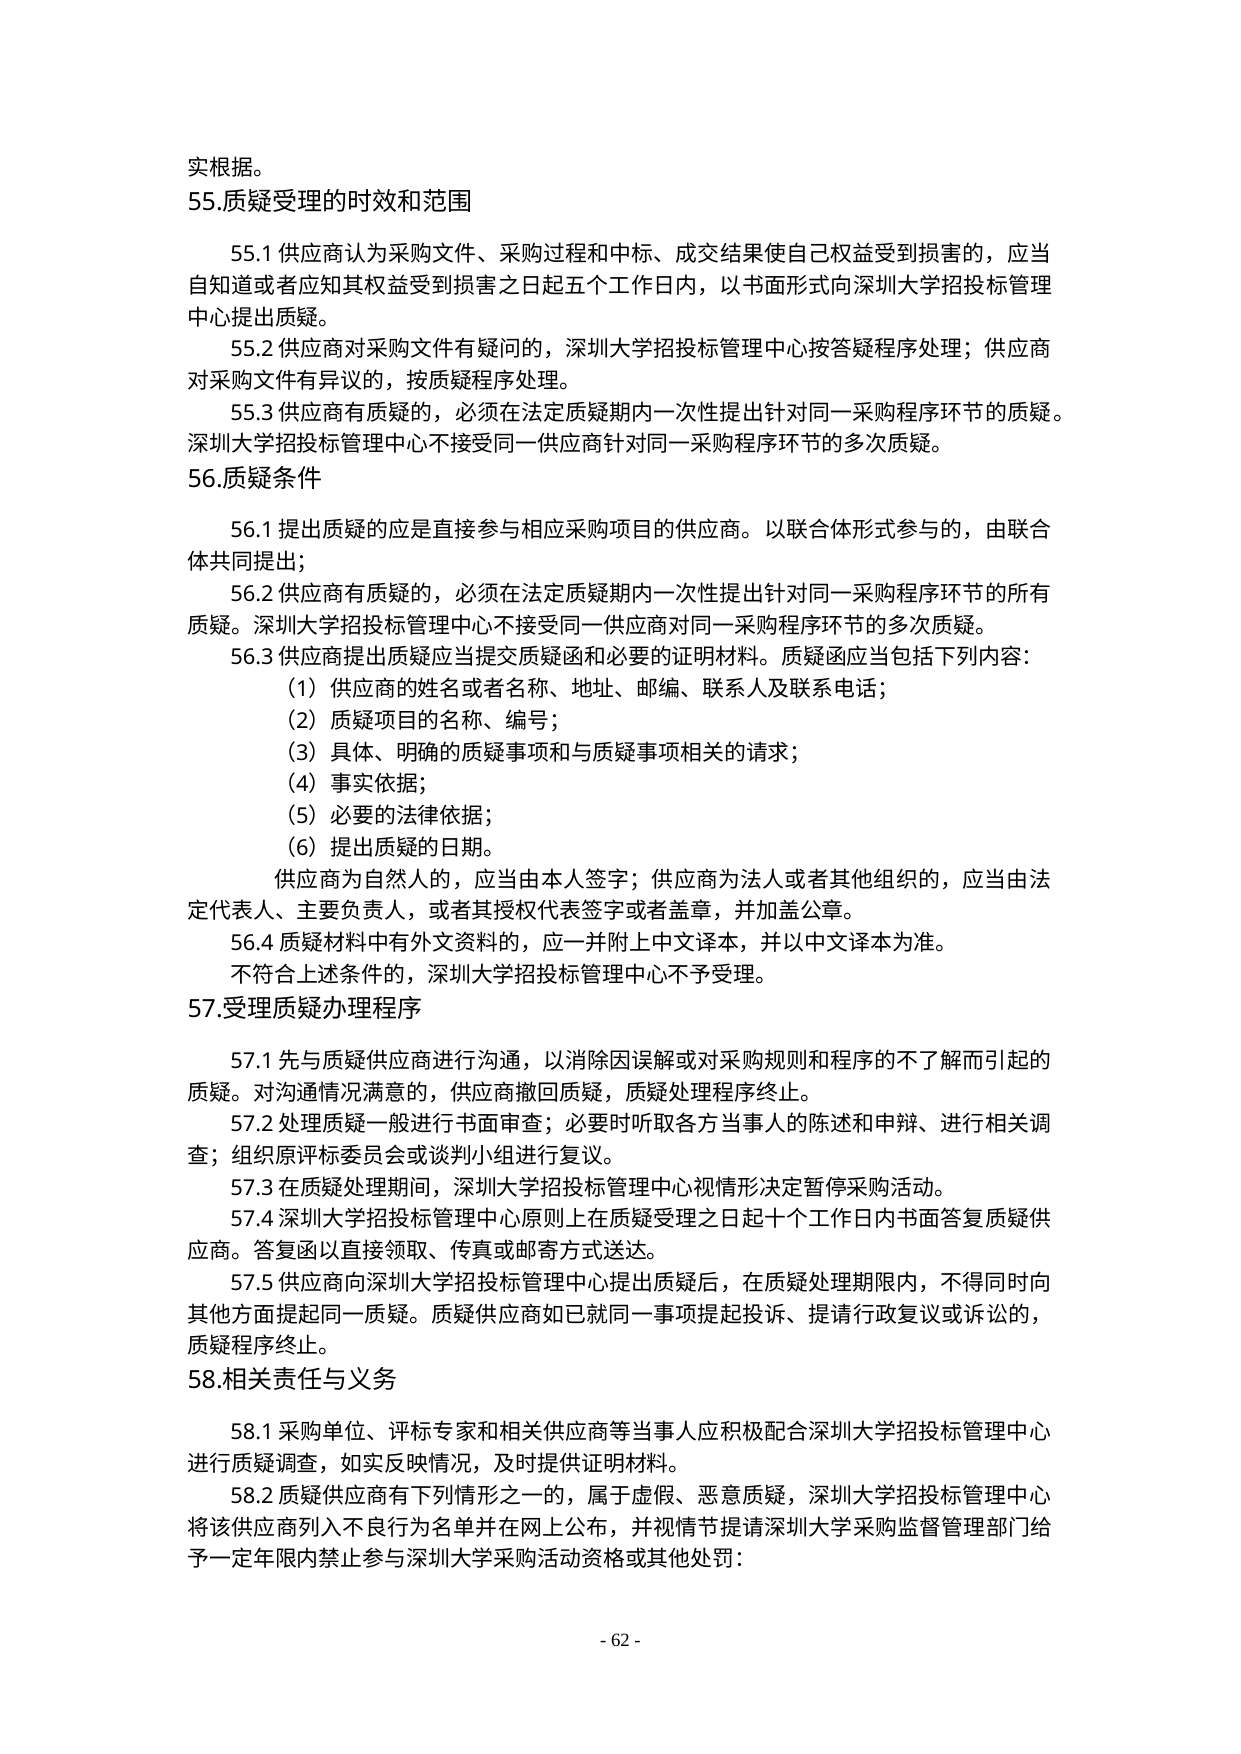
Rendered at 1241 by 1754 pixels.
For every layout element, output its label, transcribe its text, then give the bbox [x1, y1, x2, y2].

text 57.5供应商向深圳大学招投标管理中心提出质疑后，在质疑处理期限内，不得同时向其他方面提起同一质疑。质疑供应商如已就同一事项提起投诉、提请行政复议或诉讼的，质疑程序终止。 [187, 1265, 1053, 1360]
text 56.质疑条件 [187, 458, 1053, 494]
text 57.受理质疑办理程序 [187, 988, 1053, 1025]
text 55.2供应商对采购文件有疑问的，深圳大学招投标管理中心按答疑程序处理；供应商对采购文件有异议的，按质疑程序处理。 [187, 331, 1053, 394]
text 不符合上述条件的，深圳大学招投标管理中心不予受理。 [187, 957, 1053, 988]
text 57.1先与质疑供应商进行沟通，以消除因误解或对采购规则和程序的不了解而引起的质疑。对沟通情况满意的，供应商撤回质疑，质疑处理程序终止。 [187, 1043, 1053, 1106]
text （6）提出质疑的日期。 [187, 830, 1053, 862]
text 56.3供应商提出质疑应当提交质疑函和必要的证明材料。质疑函应当包括下列内容： [187, 639, 1053, 671]
text 55.1供应商认为采购文件、采购过程和中标、成交结果使自己权益受到损害的，应当自知道或者应知其权益受到损害之日起五个工作日内，以书面形式向深圳大学招投标管理中心提出质疑。 [187, 236, 1053, 331]
text 57.4深圳大学招投标管理中心原则上在质疑受理之日起十个工作日内书面答复质疑供应商。答复函以直接领取、传真或邮寄方式送达。 [187, 1201, 1053, 1265]
text 55.质疑受理的时效和范围 [187, 182, 1053, 218]
text 供应商为自然人的，应当由本人签字；供应商为法人或者其他组织的，应当由法定代表人、主要负责人，或者其授权代表签字或者盖章，并加盖公章。 [187, 862, 1053, 925]
text 56.1提出质疑的应是直接参与相应采购项目的供应商。以联合体形式参与的，由联合体共同提出； [187, 512, 1053, 576]
text 57.2处理质疑一般进行书面审查；必要时听取各方当事人的陈述和申辩、进行相关调查；组织原评标委员会或谈判小组进行复议。 [187, 1106, 1053, 1170]
text 58.1采购单位、评标专家和相关供应商等当事人应积极配合深圳大学招投标管理中心进行质疑调查，如实反映情况，及时提供证明材料。 [187, 1414, 1053, 1478]
text 58.2质疑供应商有下列情形之一的，属于虚假、恶意质疑，深圳大学招投标管理中心将该供应商列入不良行为名单并在网上公布，并视情节提请深圳大学采购监督管理部门给予一定年限内禁止参与深圳大学采购活动资格或其他处罚： [187, 1478, 1053, 1573]
text 58.相关责任与义务 [187, 1360, 1053, 1396]
text （3）具体、明确的质疑事项和与质疑事项相关的请求； [187, 734, 1053, 766]
text （1）供应商的姓名或者名称、地址、邮编、联系人及联系电话； [187, 671, 1053, 703]
text （2）质疑项目的名称、编号； [187, 703, 1053, 734]
text 55.3供应商有质疑的，必须在法定质疑期内一次性提出针对同一采购程序环节的质疑。深圳大学招投标管理中心不接受同一供应商针对同一采购程序环节的多次质疑。 [187, 394, 1053, 458]
text 56.2供应商有质疑的，必须在法定质疑期内一次性提出针对同一采购程序环节的所有质疑。深圳大学招投标管理中心不接受同一供应商对同一采购程序环节的多次质疑。 [187, 576, 1053, 639]
text 56.4 质疑材料中有外文资料的，应一并附上中文译本，并以中文译本为准。 [187, 925, 1053, 957]
text 57.3在质疑处理期间，深圳大学招投标管理中心视情形决定暂停采购活动。 [187, 1170, 1053, 1201]
text （5）必要的法律依据； [187, 798, 1053, 830]
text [187, 150, 1053, 182]
text （4）事实依据； [187, 766, 1053, 798]
